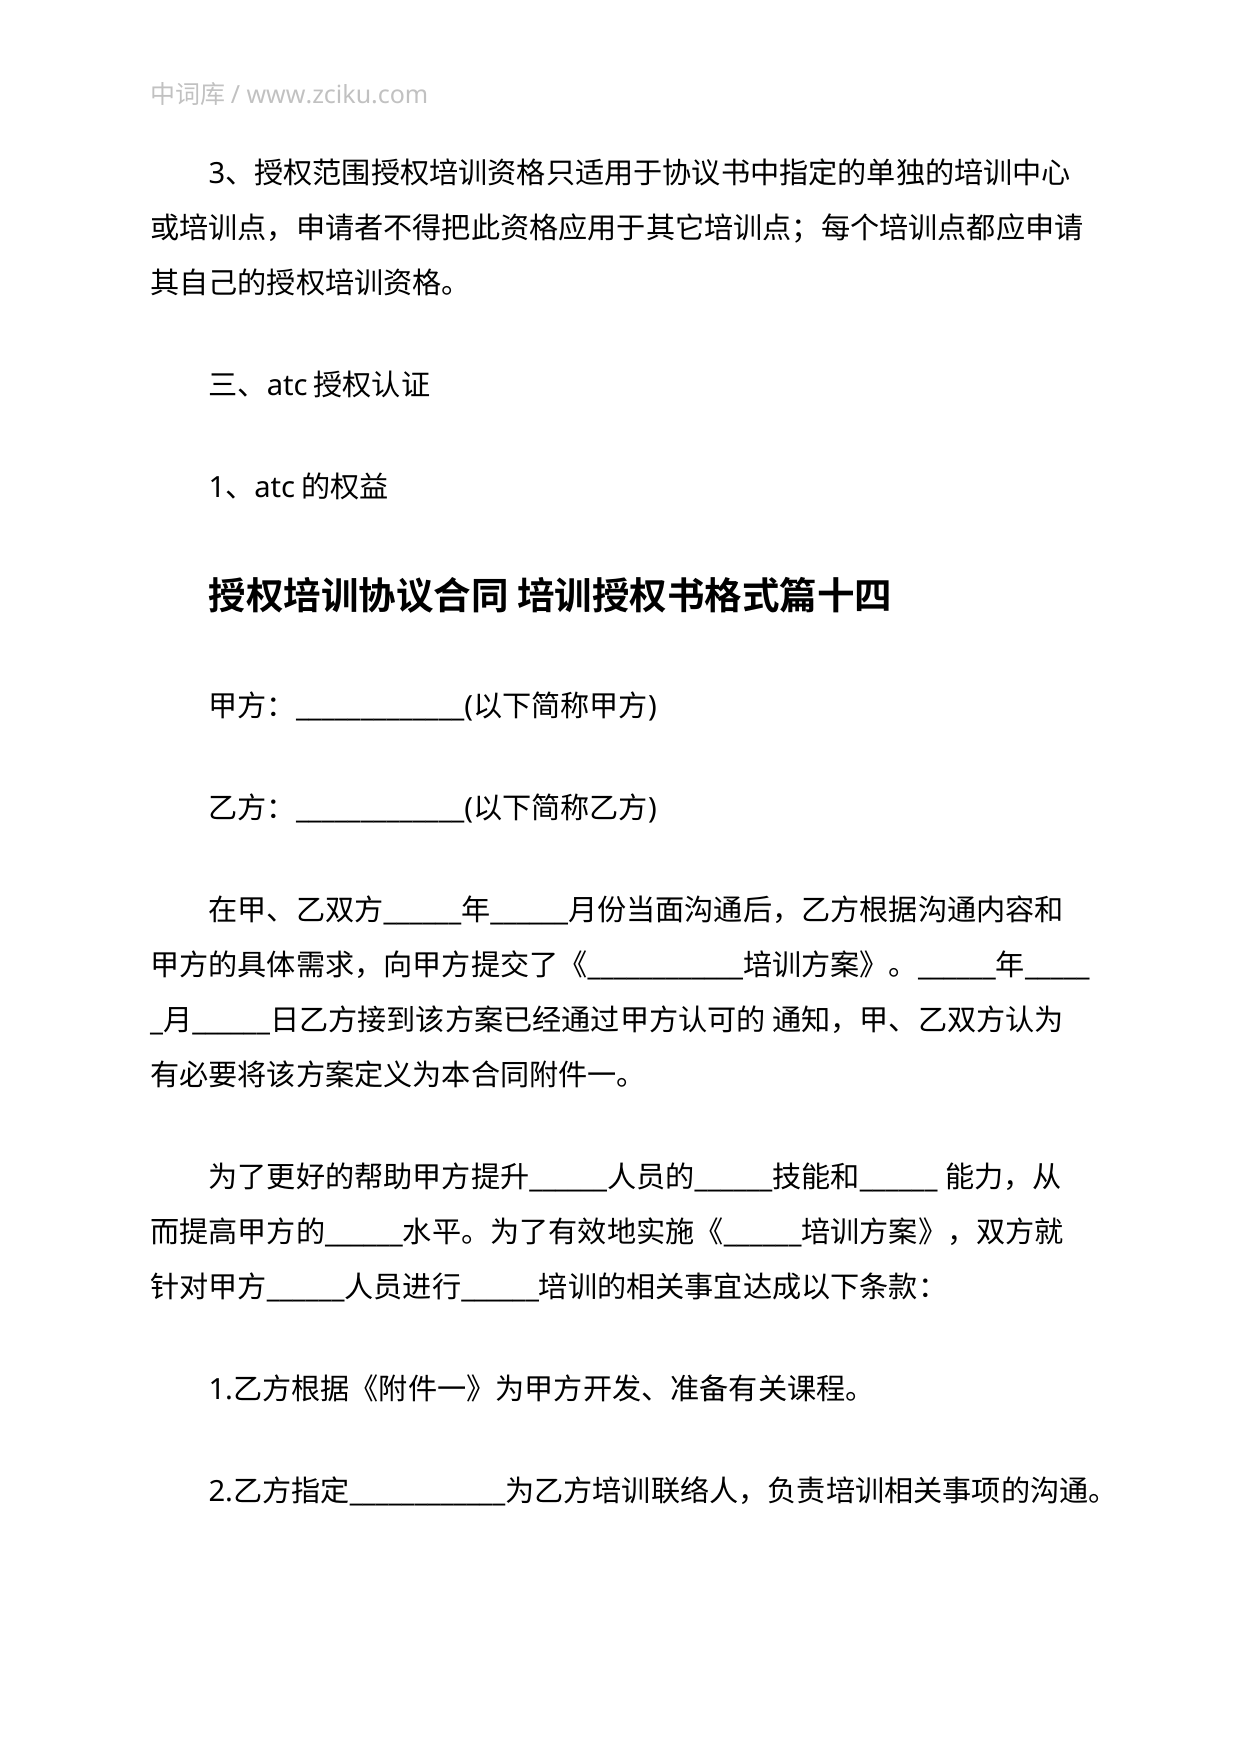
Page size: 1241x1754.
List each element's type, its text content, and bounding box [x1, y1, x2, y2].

text 授权培训协议合同 培训授权书格式篇十四 [150, 566, 1090, 620]
text 甲方：_____________(以下简称甲方) [150, 683, 1090, 725]
text 为了更好的帮助甲方提升______人员的______技能和______ 能力，从而提高甲方的______水平。为了有效地实施《______培训方案》，双方就针对甲方______人员进行______培训的相关事宜达成以下条款： [150, 1154, 1090, 1306]
text 1、atc的权益 [150, 464, 1090, 506]
text 三、atc授权认证 [150, 362, 1090, 404]
text 3、授权范围授权培训资格只适用于协议书中指定的单独的培训中心或培训点，申请者不得把此资格应用于其它培训点；每个培训点都应申请其自己的授权培训资格。 [150, 150, 1090, 302]
text 在甲、乙双方______年______月份当面沟通后，乙方根据沟通内容和甲方的具体需求，向甲方提交了《____________培训方案》。______年______月______日乙方接到该方案已经通过甲方认可的 通知，甲、乙双方认为有必要将该方案定义为本合同附件一。 [150, 887, 1090, 1094]
text 乙方：_____________(以下简称乙方) [150, 785, 1090, 827]
text 1.乙方根据《附件一》为甲方开发、准备有关课程。 [150, 1366, 1090, 1408]
text 2.乙方指定____________为乙方培训联络人，负责培训相关事项的沟通。 [150, 1468, 1090, 1510]
